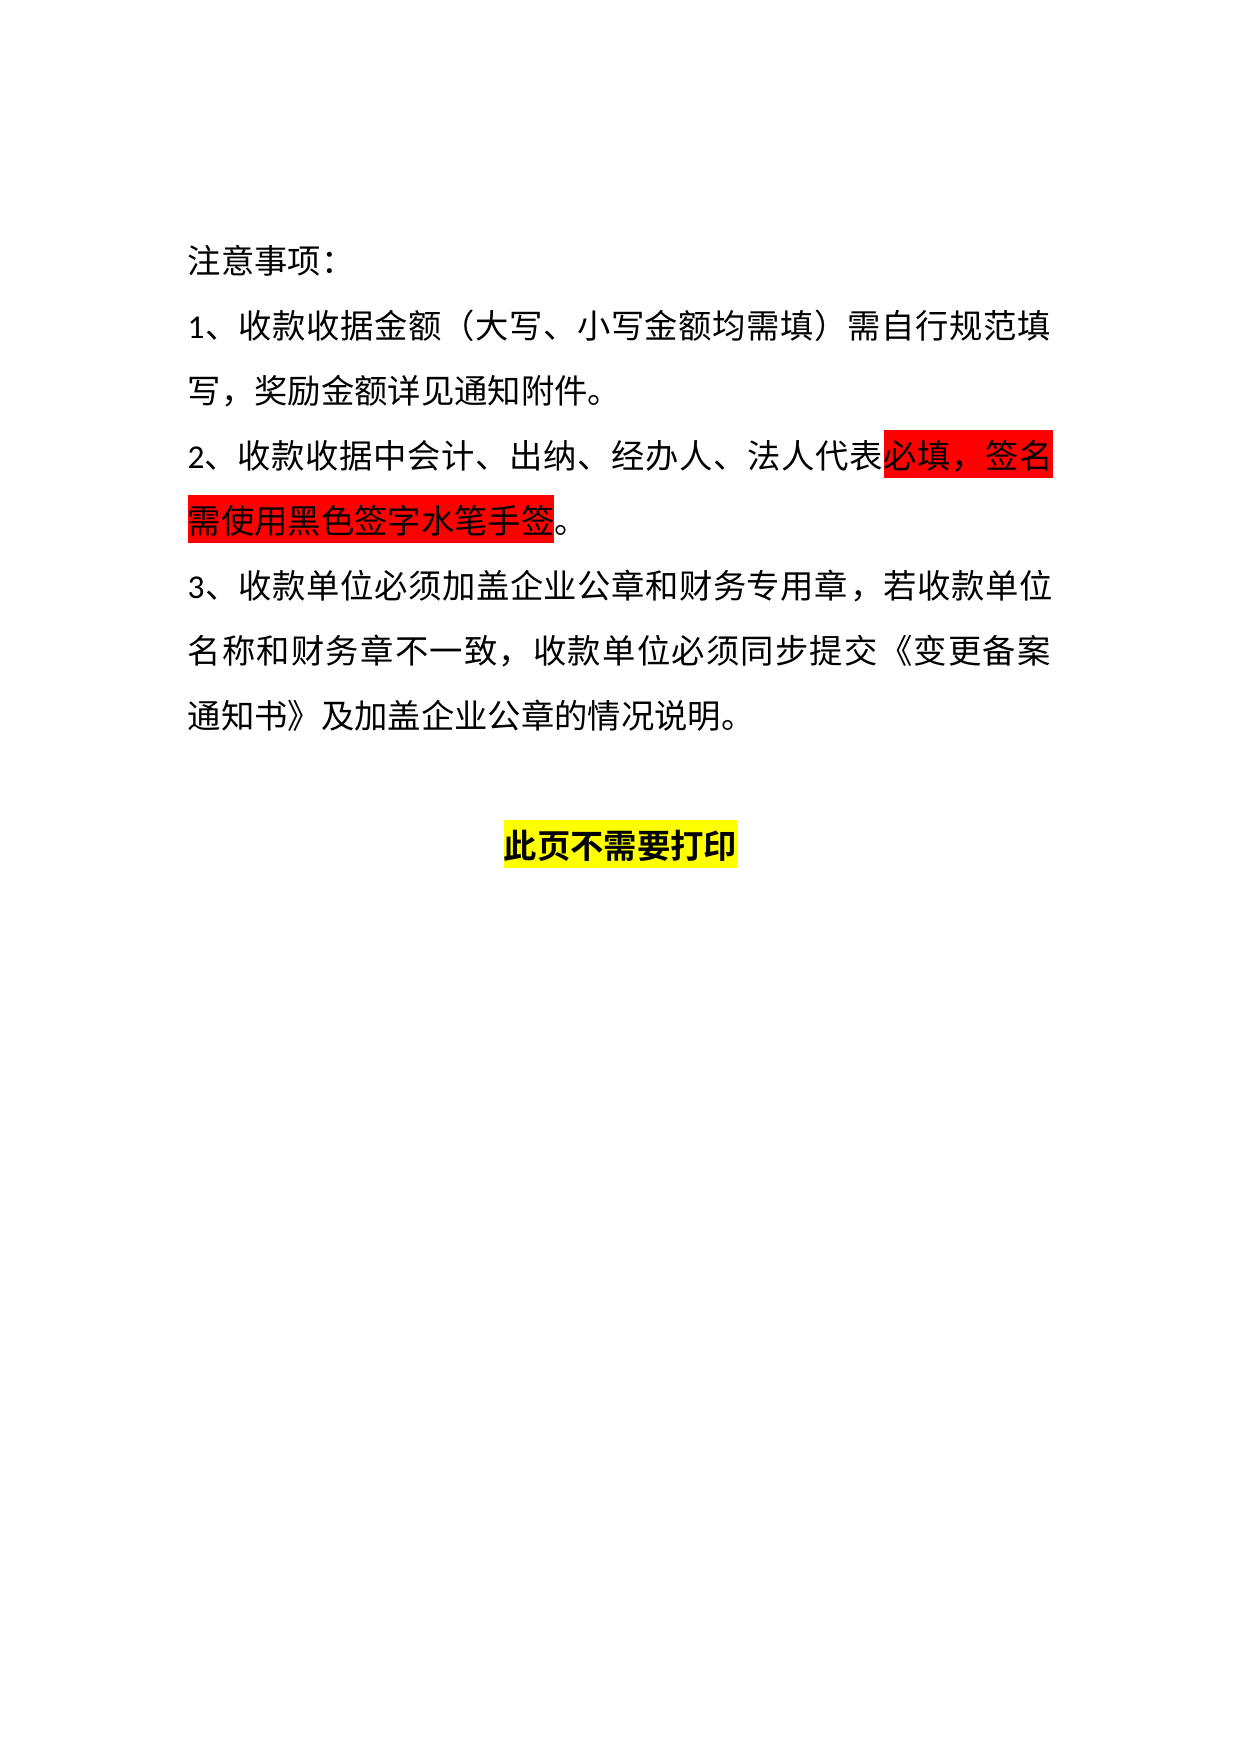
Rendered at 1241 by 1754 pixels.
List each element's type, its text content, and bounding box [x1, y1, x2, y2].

list 收款收据中会计、出纳、经办人、法人代表必填，签名需使用黑色签字水笔手签。 [187, 422, 1053, 552]
text 注意事项： [187, 227, 1053, 292]
text 3、收款单位必须加盖企业公章和财务专用章，若收款单位名称和财务章不一致，收款单位必须同步提交《变更备案通知书》及加盖企业公章的情况说明。 [187, 552, 1053, 747]
text 1、收款收据金额（大写、小写金额均需填）需自行规范填写，奖励金额详见通知附件。 [187, 292, 1053, 422]
text 此页不需要打印 [187, 812, 1053, 877]
